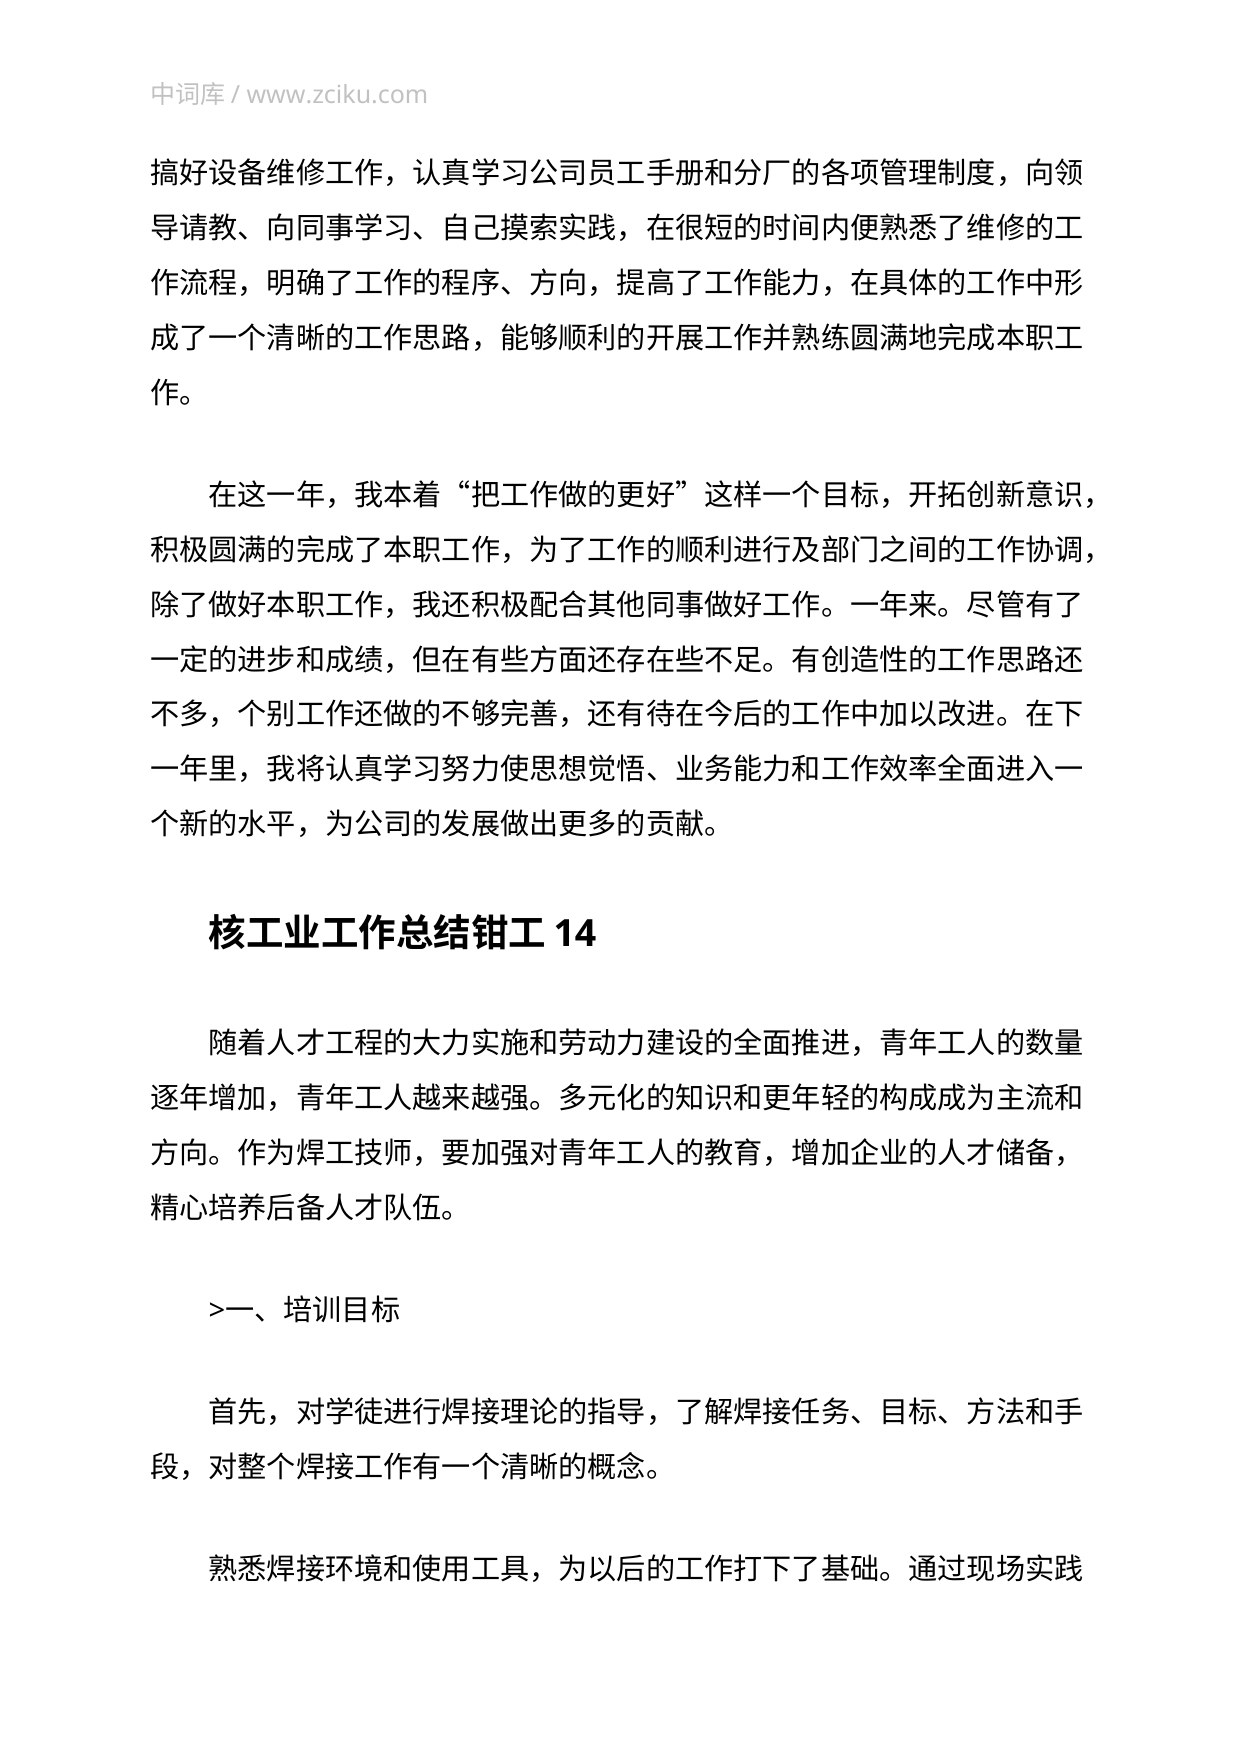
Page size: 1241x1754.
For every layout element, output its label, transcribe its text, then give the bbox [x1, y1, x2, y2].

text 首先，对学徒进行焊接理论的指导，了解焊接任务、目标、方法和手段，对整个焊接工作有一个清晰的概念。 [150, 1388, 1090, 1486]
text 随着人才工程的大力实施和劳动力建设的全面推进，青年工人的数量逐年增加，青年工人越来越强。多元化的知识和更年轻的构成成为主流和方向。作为焊工技师，要加强对青年工人的教育，增加企业的人才储备，精心培养后备人才队伍。 [150, 1020, 1090, 1227]
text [150, 150, 1090, 412]
text 在这一年，我本着“把工作做的更好”这样一个目标，开拓创新意识，积极圆满的完成了本职工作，为了工作的顺利进行及部门之间的工作协调，除了做好本职工作，我还积极配合其他同事做好工作。一年来。尽管有了一定的进步和成绩，但在有些方面还存在些不足。有创造性的工作思路还不多，个别工作还做的不够完善，还有待在今后的工作中加以改进。在下一年里，我将认真学习努力使思想觉悟、业务能力和工作效率全面进入一个新的水平，为公司的发展做出更多的贡献。 [150, 471, 1090, 843]
text >一、培训目标 [150, 1287, 1090, 1329]
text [150, 1545, 1090, 1587]
text 核工业工作总结钳工14 [150, 902, 1090, 957]
